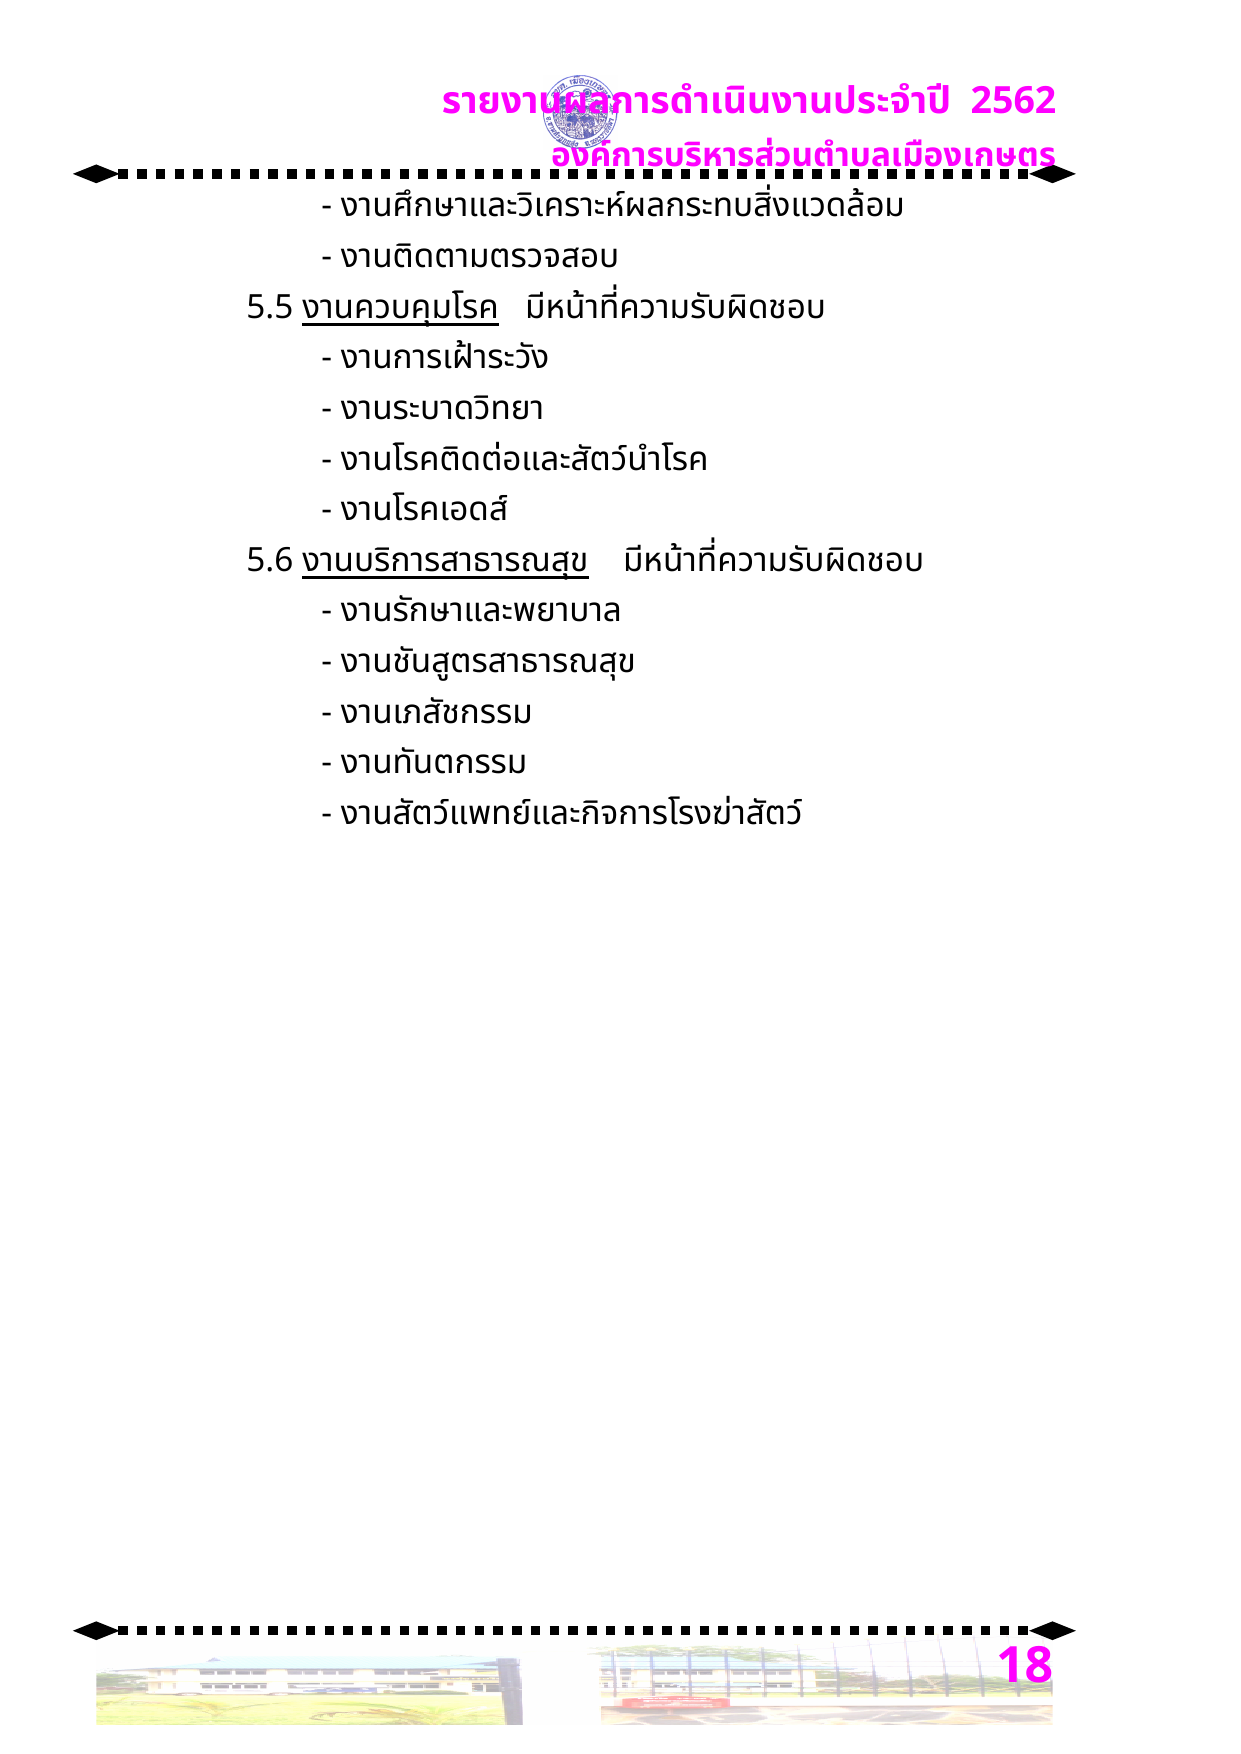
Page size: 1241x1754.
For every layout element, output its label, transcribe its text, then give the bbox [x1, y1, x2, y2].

text - งานเภสัชกรรม [96, 687, 1053, 738]
text - งานการเฝ้าระวัง [96, 333, 1053, 384]
text - งานติดตามตรวจสอบ [96, 232, 1053, 282]
table_cell ค่ากิจกรรมพัฒนาผู้เรียน [96, 1630, 1053, 1725]
text - งานชันสูตรสาธารณสุข [96, 637, 1053, 687]
text 5.6 งานบริการสาธารณสุข มีหน้าที่ความรับผิดชอบ [96, 536, 1053, 586]
text - งานโรคติดต่อและสัตว์นำโรค [96, 434, 1053, 485]
text - งานทันตกรรม [96, 738, 1053, 789]
text - งานสัตว์แพทย์และกิจการโรงฆ่าสัตว์ [96, 789, 1053, 839]
text - งานรักษาและพยาบาล [96, 586, 1053, 637]
text - งานศึกษาและวิเคราะห์ผลกระทบสิ่งแวดล้อม [96, 181, 1053, 232]
text - งานโรคเอดส์ [96, 485, 1053, 536]
text 5.5 งานควบคุมโรค มีหน้าที่ความรับผิดชอบ [96, 282, 1053, 333]
text - งานระบาดวิทยา [96, 384, 1053, 434]
